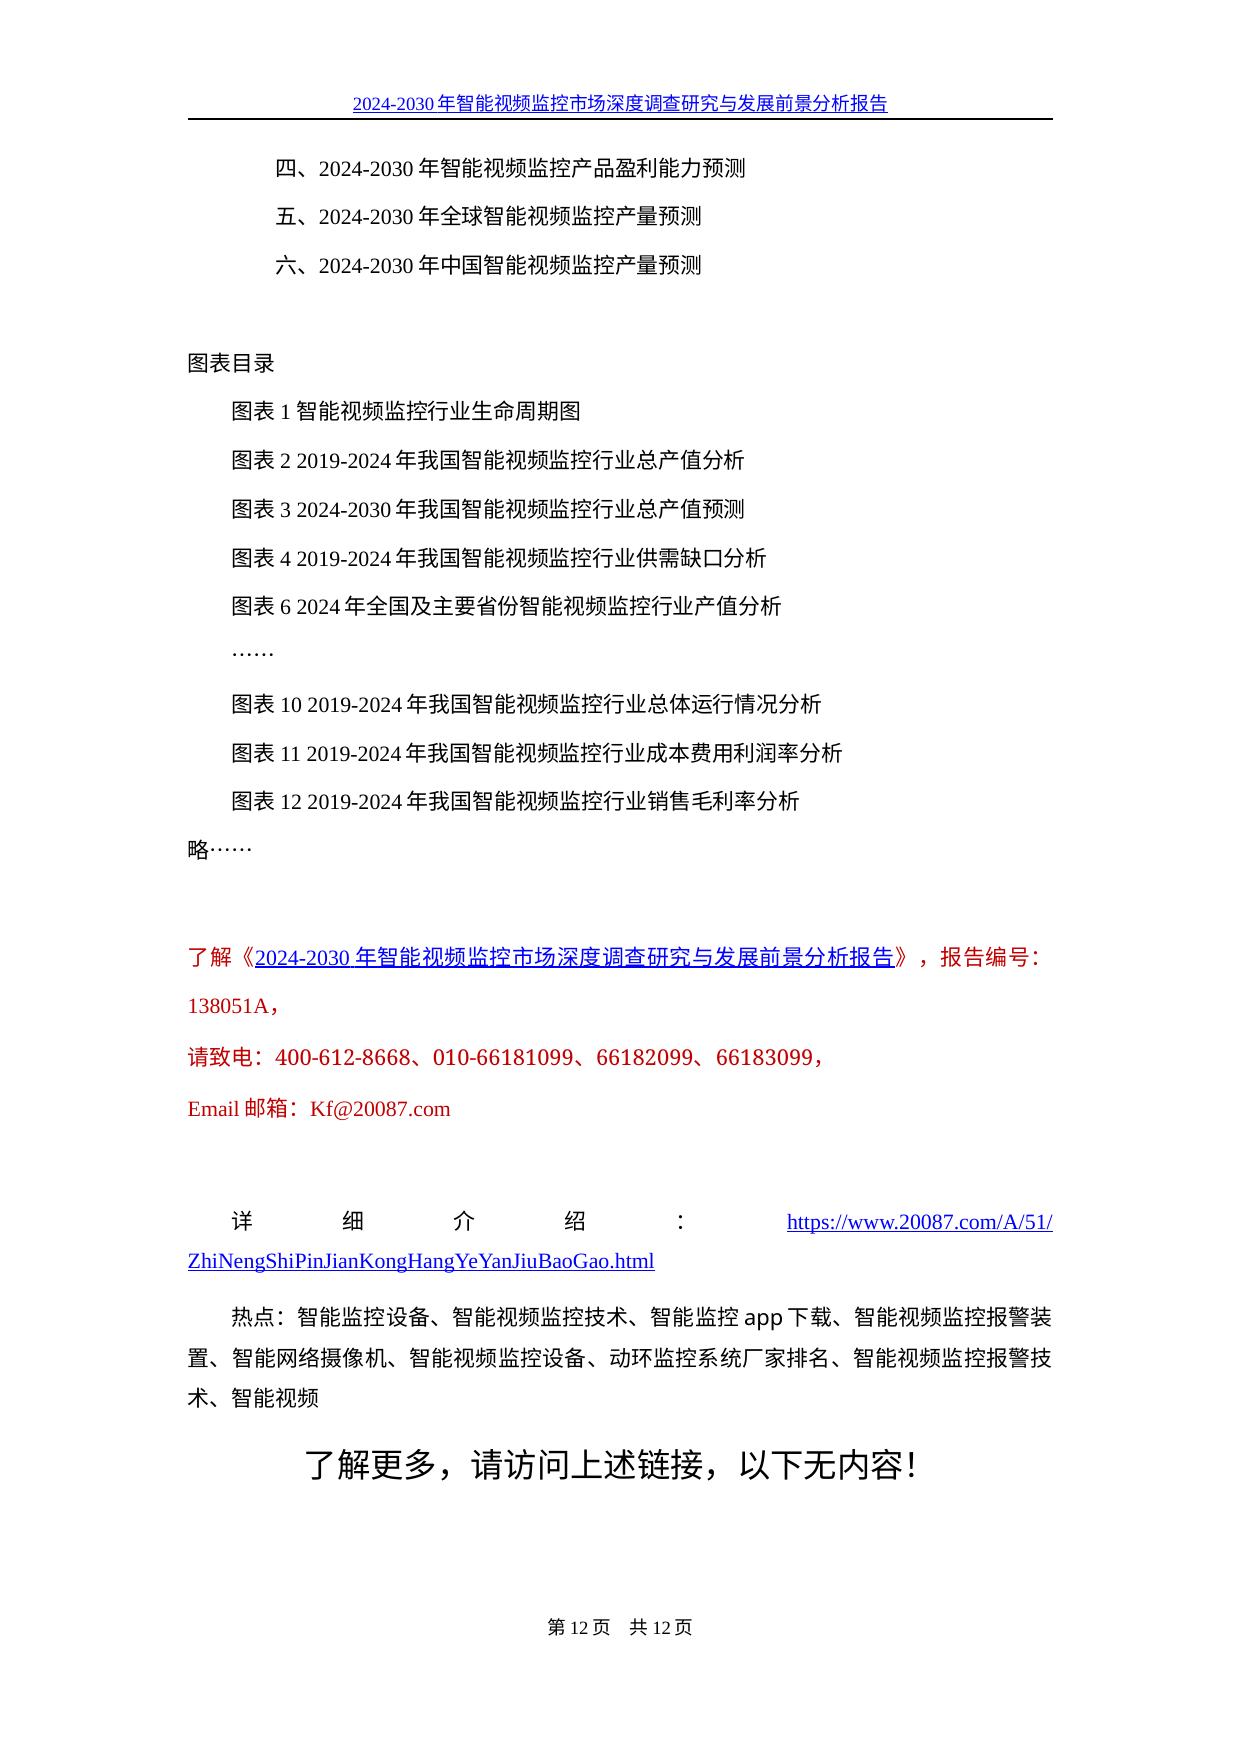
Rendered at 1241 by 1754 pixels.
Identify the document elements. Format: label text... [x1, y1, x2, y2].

text 请致电：400-612-8668、010-66181099、66182099、66183099， [187, 1039, 1053, 1072]
text 了解《2024-2030年智能视频监控市场深度调查研究与发展前景分析报告》，报告编号：138051A， [187, 939, 1053, 1020]
text Email邮箱：Kf@20087.com [187, 1091, 1053, 1123]
title 了解更多，请访问上述链接，以下无内容！ [187, 1431, 1053, 1496]
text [187, 150, 1053, 865]
text 详细介绍：https://www.20087.com/A/51/ZhiNengShiPinJianKongHangYeYanJiuBaoGao.html [187, 1204, 1053, 1277]
text 热点：智能监控设备、智能视频监控技术、智能监控app下载、智能视频监控报警装置、智能网络摄像机、智能视频监控设备、动环监控系统厂家排名、智能视频监控报警技术、智能视频 [187, 1299, 1053, 1413]
